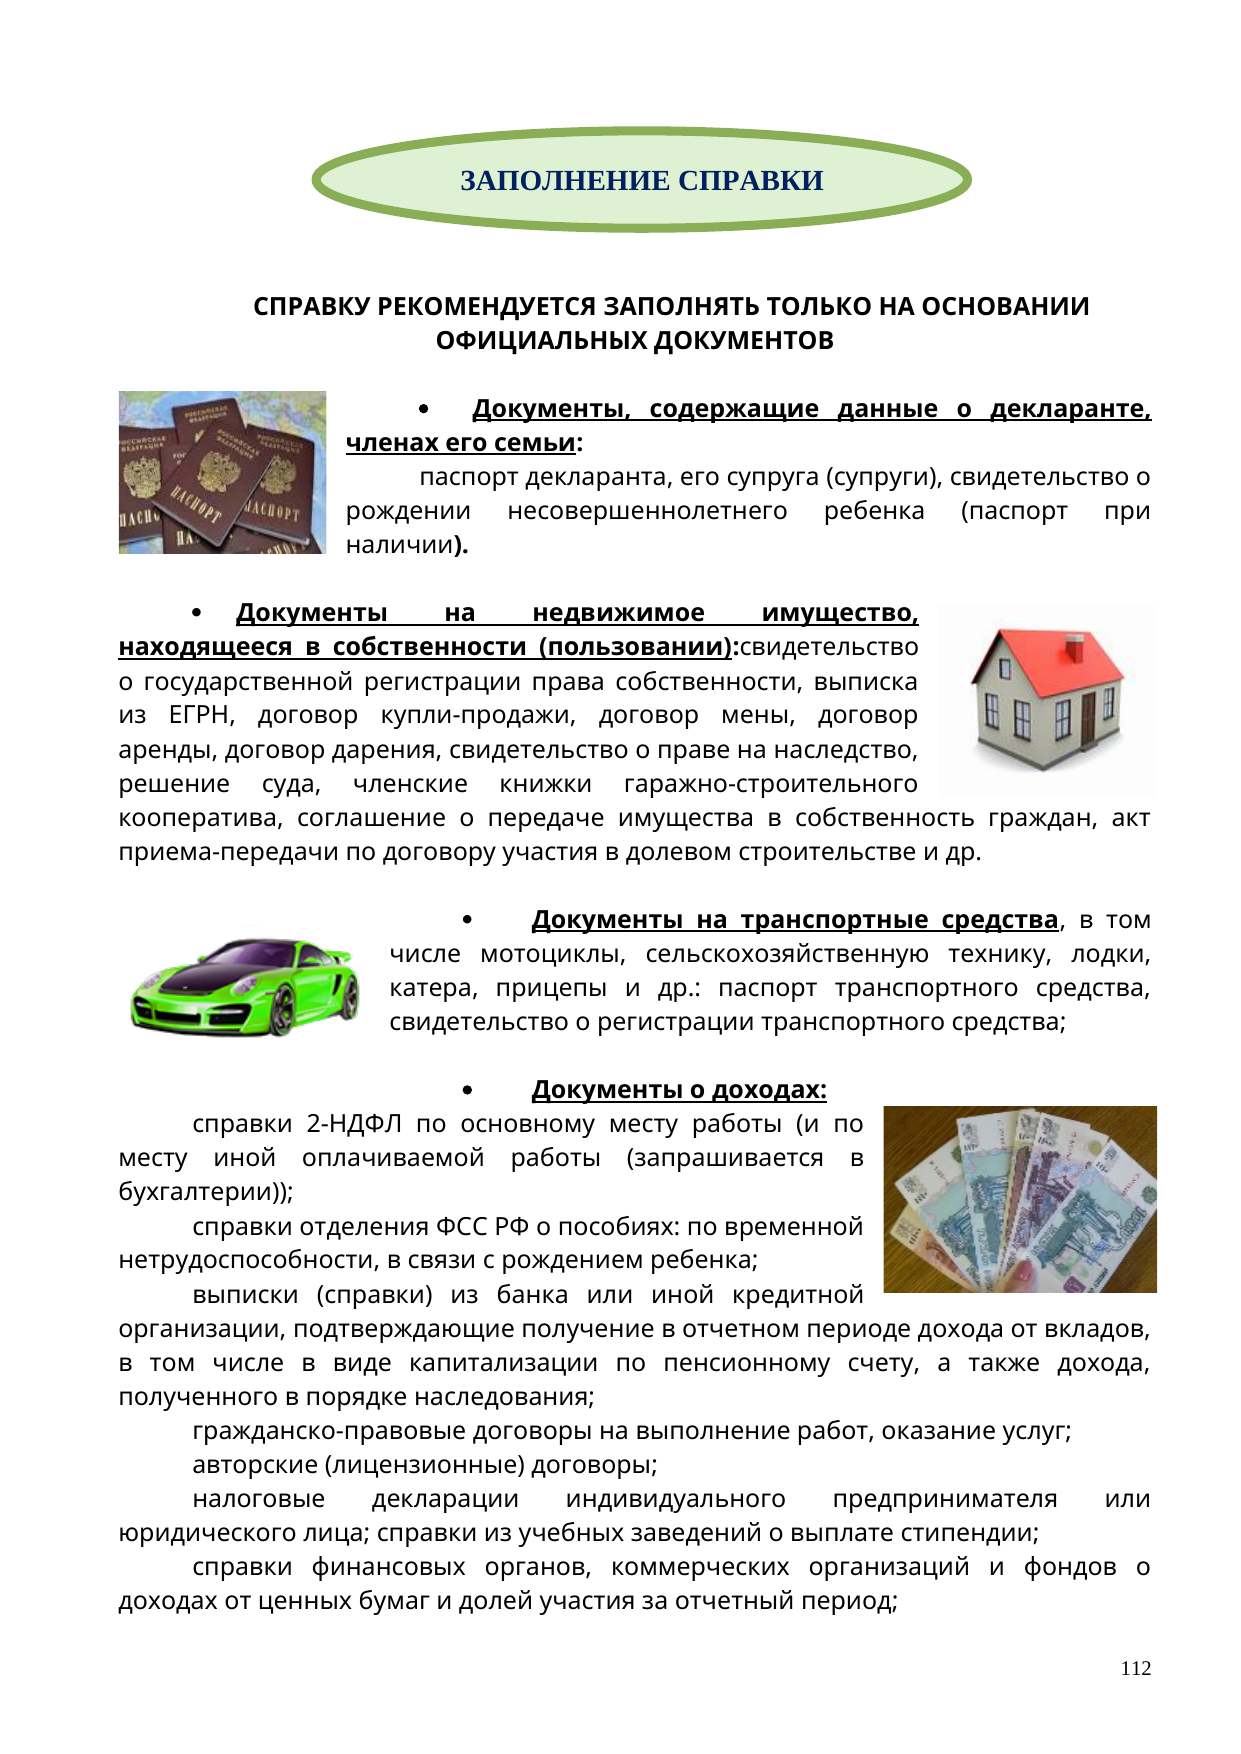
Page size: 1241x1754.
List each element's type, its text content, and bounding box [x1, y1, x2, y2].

list Документы на транспортные средства, в том числе мотоциклы, сельскохозяйственную технику, лодки, катера, прицепы и др.: паспорт транспортного средства, свидетельство о регистрации транспортного средства; [118, 902, 1152, 1038]
text СПРАВКУ РЕКОМЕНДУЕТСЯ ЗАПОЛНЯТЬ ТОЛЬКО НА ОСНОВАНИИ ОФИЦИАЛЬНЫХ ДОКУМЕНТОВ [118, 288, 1152, 357]
picture [118, 907, 371, 1076]
text паспорт декларанта, его супруга (супруги), свидетельство о рождении несовершеннолетнего ребенка (паспорт при наличии). [118, 459, 1152, 561]
picture [938, 605, 1157, 798]
text гражданско-правовые договоры на выполнение работ, оказание услуг; [118, 1412, 1152, 1447]
text выписки (справки) из банка или иной кредитной организации, подтверждающие получение в отчетном периоде дохода от вкладов, в том числе в виде капитализации по пенсионному счету, а также дохода, полученного в порядке наследования; [118, 1276, 1152, 1412]
list Документы о доходах: [118, 1072, 1152, 1106]
picture [118, 391, 327, 554]
list Документы, содержащие данные о декларанте, членах его семьи: [327, 391, 1152, 459]
text налоговые декларации индивидуального предпринимателя или юридического лица; справки из учебных заведений о выплате стипендии; [118, 1481, 1152, 1549]
text справки 2-НДФЛ по основному месту работы (и по месту иной оплачиваемой работы (запрашивается в бухгалтерии)); [118, 1106, 883, 1208]
picture [883, 1106, 1158, 1293]
text справки финансовых органов, коммерческих организаций и фондов о доходах от ценных бумаг и долей участия за отчетный период; [118, 1549, 1152, 1617]
list Документы на недвижимое имущество, находящееся в собственности (пользовании):свидетельство о государственной регистрации права собственности, выписка из ЕГРН, договор купли-продажи, договор мены, договор аренды, договор дарения, свидетельство о праве на наследство, решение суда, членские книжки гаражно-строительного кооператива, соглашение о передаче имущества в собственность граждан, акт приема-передачи по договору участия в долевом строительстве и др. [118, 595, 1152, 867]
text справки отделения ФСС РФ о пособиях: по временной нетрудоспособности, в связи с рождением ребенка; [118, 1208, 883, 1276]
text авторские (лицензионные) договоры; [118, 1447, 1152, 1481]
